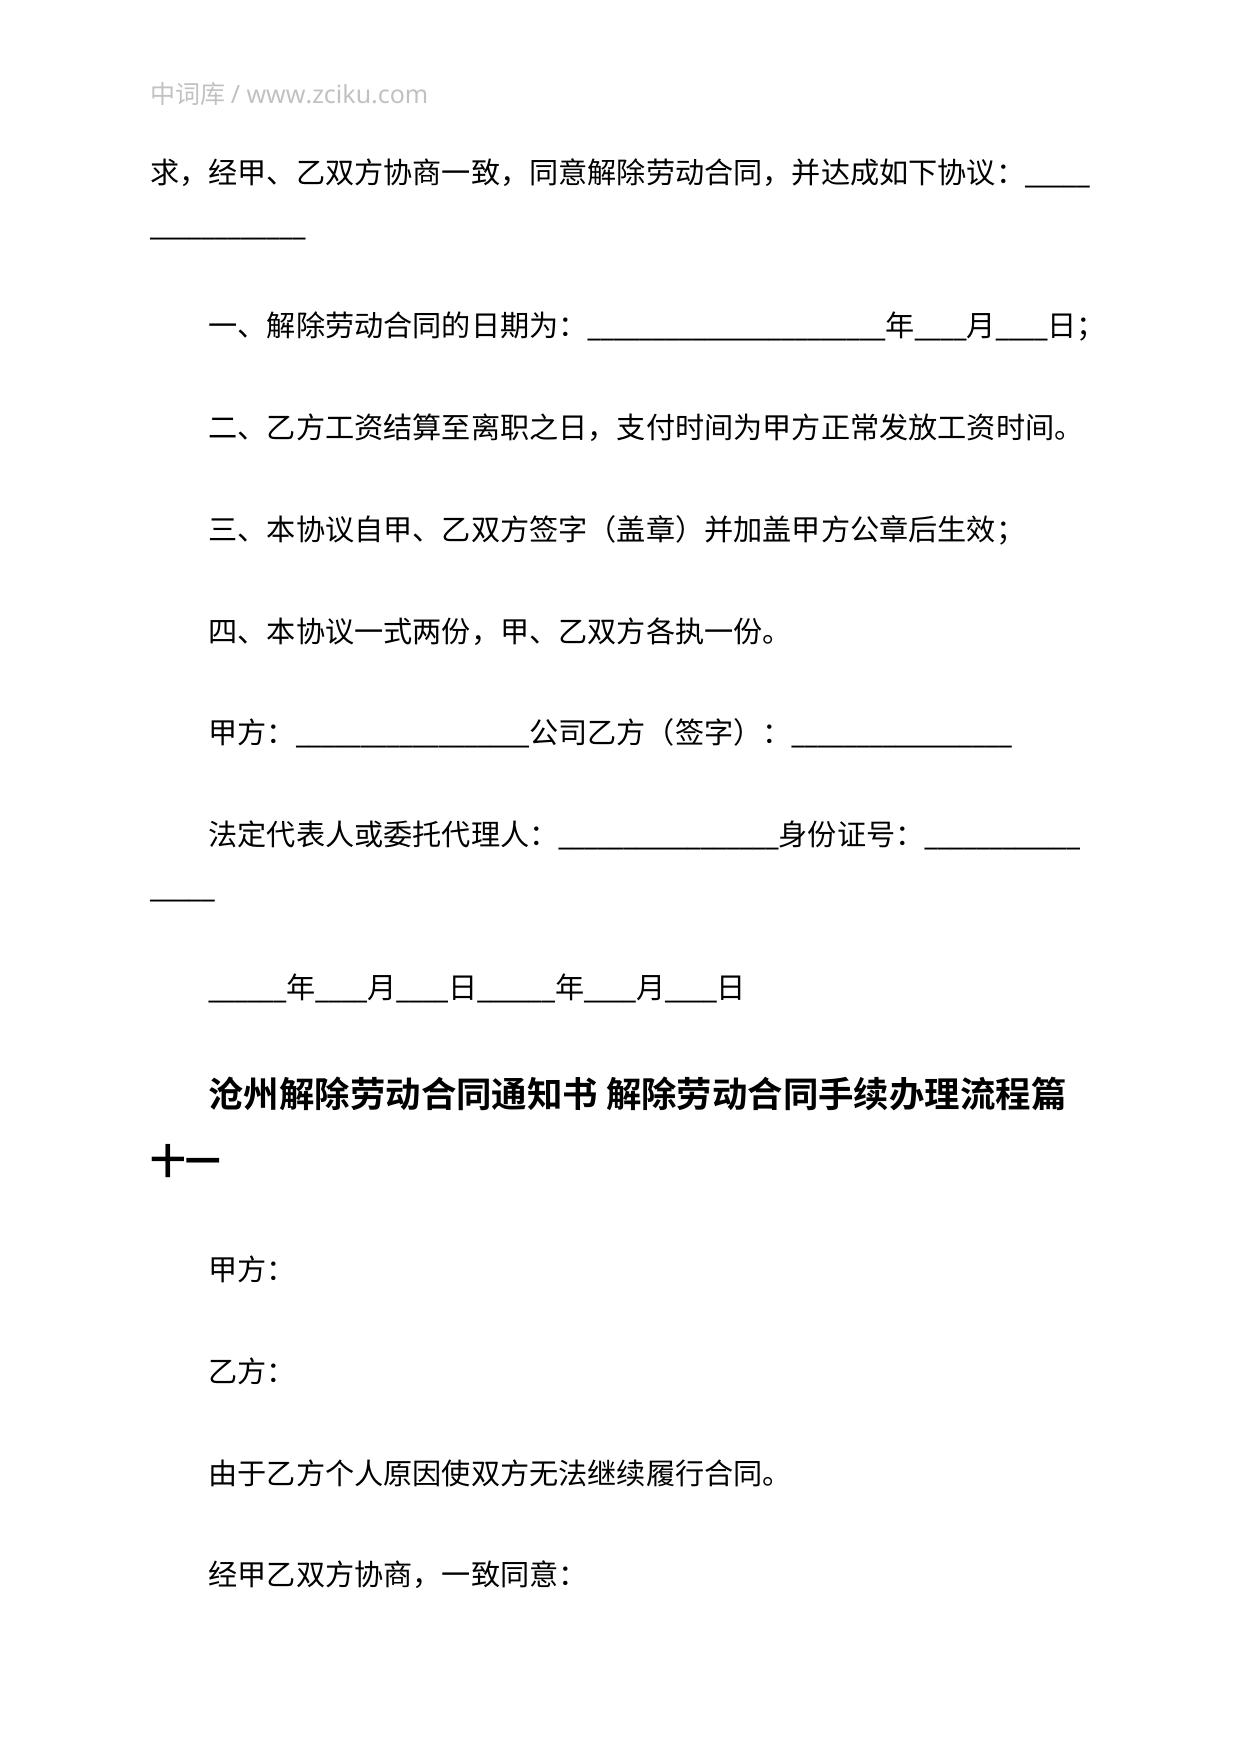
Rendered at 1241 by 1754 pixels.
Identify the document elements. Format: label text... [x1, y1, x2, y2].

text 四、本协议一式两份，甲、乙双方各执一份。 [150, 608, 1090, 651]
text 法定代表人或委托代理人：_________________身份证号：_________________ [150, 812, 1090, 906]
text 甲方：__________________公司乙方（签字）：_________________ [150, 710, 1090, 752]
text 由于乙方个人原因使双方无法继续履行合同。 [150, 1450, 1090, 1492]
text 乙方： [150, 1348, 1090, 1391]
text 一、解除劳动合同的日期为：_______________________年____月____日； [150, 303, 1090, 345]
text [150, 150, 1090, 244]
text ______年____月____日______年____月____日 [150, 965, 1090, 1007]
text 沧州解除劳动合同通知书 解除劳动合同手续办理流程篇十一 [150, 1067, 1090, 1184]
text 甲方： [150, 1247, 1090, 1289]
text 经甲乙双方协商，一致同意： [150, 1552, 1090, 1594]
text 三、本协议自甲、乙双方签字（盖章）并加盖甲方公章后生效； [150, 506, 1090, 549]
text 二、乙方工资结算至离职之日，支付时间为甲方正常发放工资时间。 [150, 405, 1090, 447]
